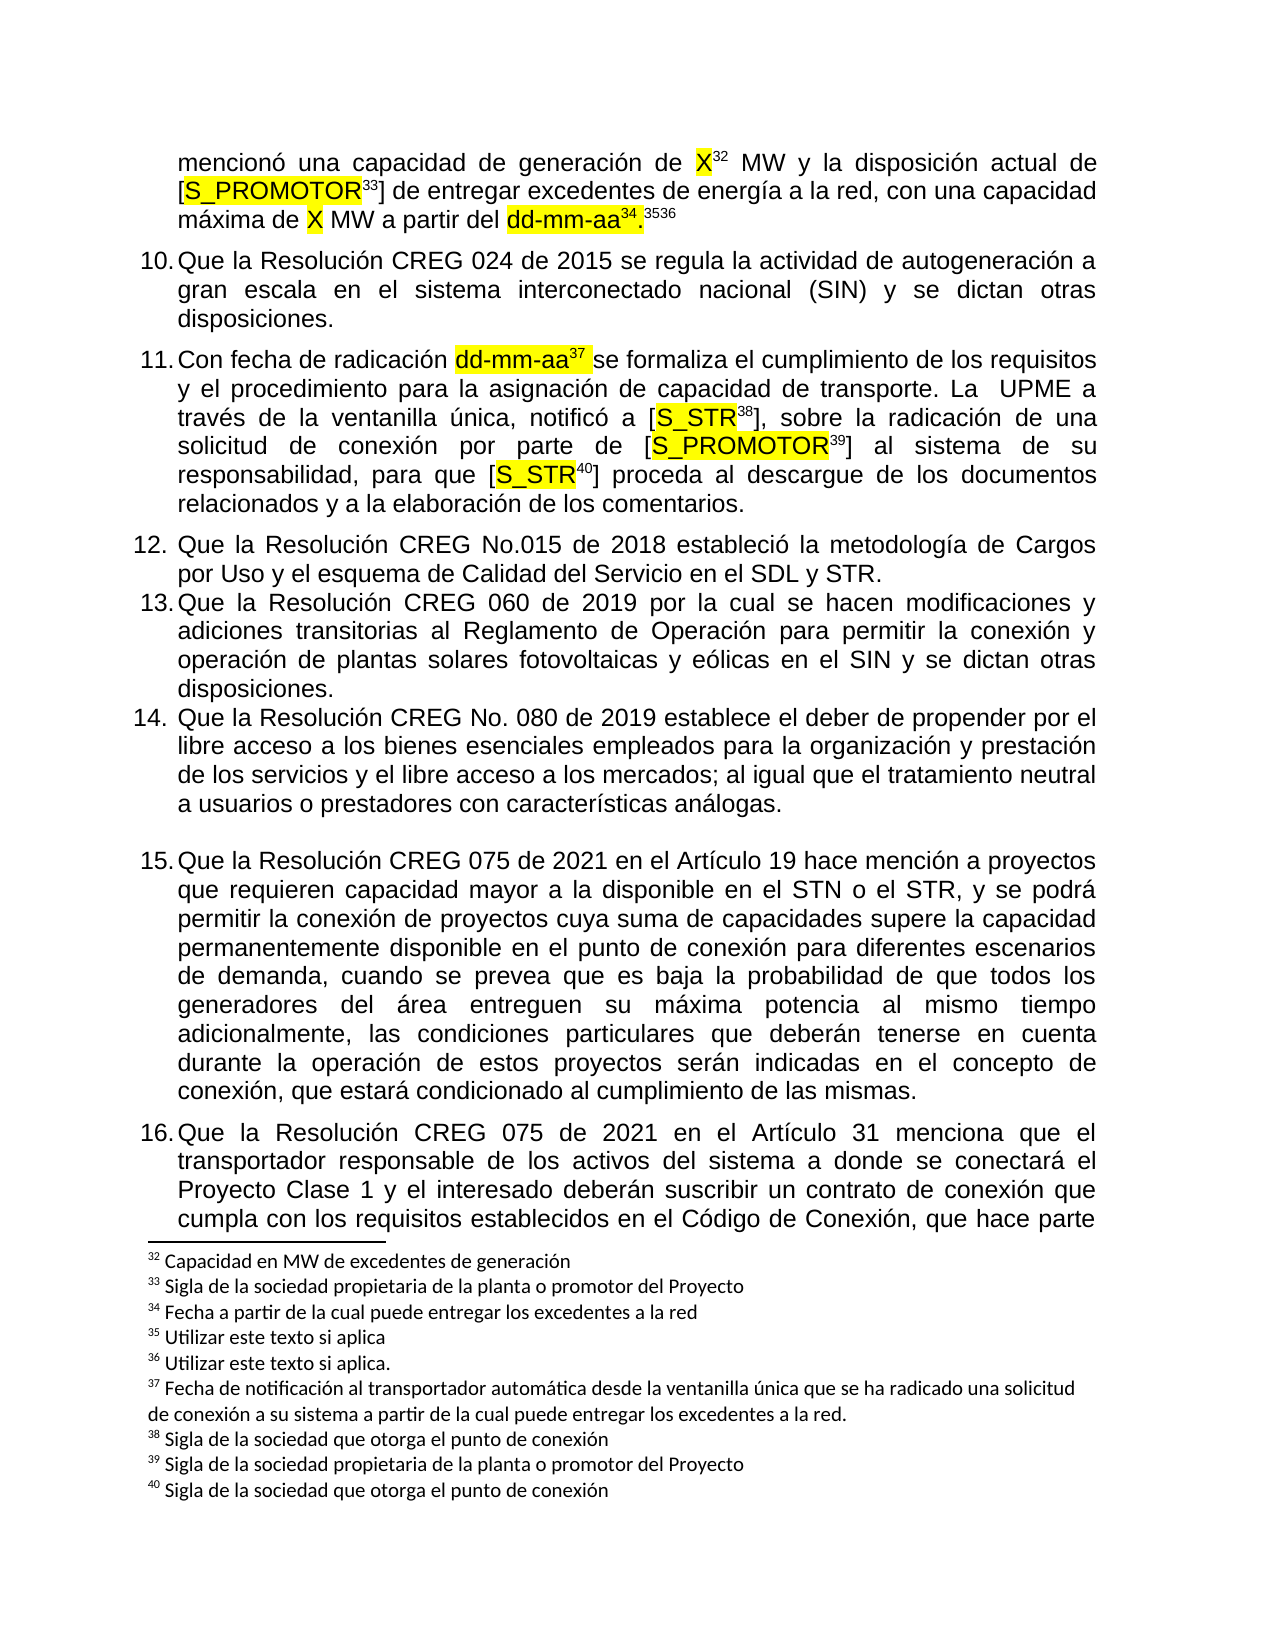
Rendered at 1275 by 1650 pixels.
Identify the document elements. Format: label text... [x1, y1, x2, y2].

list Que la Resolución CREG 060 de 2019 por la cual se hacen modificaciones y adiciones transitorias al Reglamento de Operación para permitir la conexión y operación de plantas solares fotovoltaicas y eólicas en el SIN y se dictan otras disposiciones. [140, 588, 1098, 703]
list Que la Resolución CREG No. 080 de 2019 establece el deber de propender por el libre acceso a los bienes esenciales empleados para la organización y prestación de los servicios y el libre acceso a los mercados; al igual que el tratamiento neutral a usuarios o prestadores con características análogas. [133, 703, 1098, 818]
list Que la Resolución CREG No.015 de 2018 estableció la metodología de Cargos por Uso y el esquema de Calidad del Servicio en el SDL y STR. [133, 530, 1098, 588]
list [140, 1118, 1098, 1233]
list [140, 148, 1098, 234]
list Con fecha de radicación dd-mm-aa se formaliza el cumplimiento de los requisitos y el procedimiento para la asignación de capacidad de transporte. La UPME a través de la ventanilla única, notificó a [S_STR], sobre la radicación de una solicitud de conexión por parte de [S_PROMOTOR] al sistema de su responsabilidad, para que [S_STR] proceda al descargue de los documentos relacionados y a la elaboración de los comentarios. [140, 345, 1098, 518]
list Que la Resolución CREG 024 de 2015 se regula la actividad de autogeneración a gran escala en el sistema interconectado nacional (SIN) y se dictan otras disposiciones. [140, 246, 1098, 333]
list Que la Resolución CREG 075 de 2021 en el Artículo 19 hace mención a proyectos que requieren capacidad mayor a la disponible en el STN o el STR, y se podrá permitir la conexión de proyectos cuya suma de capacidades supere la capacidad permanentemente disponible en el punto de conexión para diferentes escenarios de demanda, cuando se prevea que es baja la probabilidad de que todos los generadores del área entreguen su máxima potencia al mismo tiempo adicionalmente, las condiciones particulares que deberán tenerse en cuenta durante la operación de estos proyectos serán indicadas en el concepto de conexión, que estará condicionado al cumplimiento de las mismas. [140, 846, 1098, 1105]
